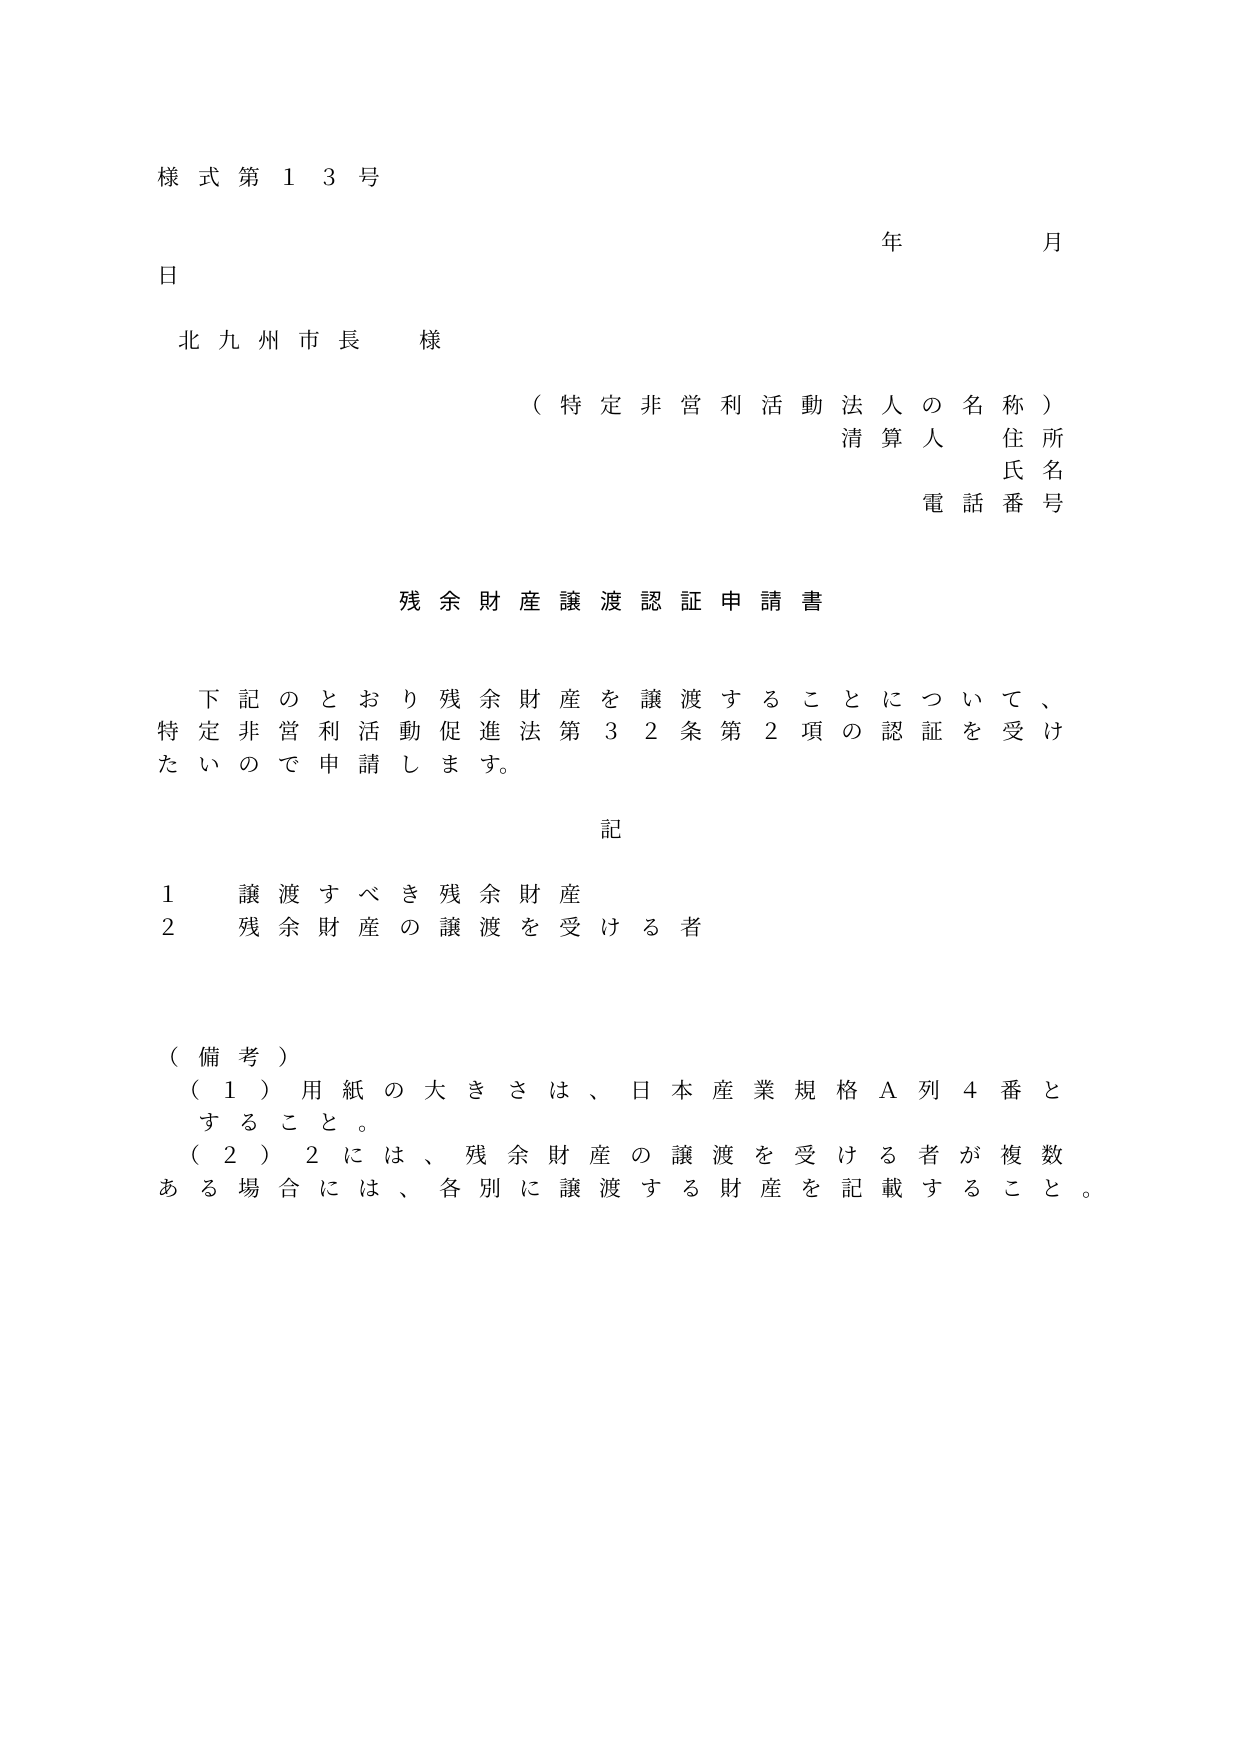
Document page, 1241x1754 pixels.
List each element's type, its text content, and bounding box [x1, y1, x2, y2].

text 北九州市長 様 [158, 323, 1082, 355]
text １ 譲渡すべき残余財産 [158, 877, 1082, 909]
text 様式第１３号 [158, 159, 1082, 192]
text 下記のとおり残余財産を譲渡することについて、特定非営利活動促進法第３２条第２項の認証を受けたいので申請します。 [158, 681, 1082, 779]
text 記 [158, 812, 1082, 844]
text （備考） [158, 1040, 1082, 1072]
text 清算人 住所 [158, 420, 1082, 453]
text 年 月 日 [158, 225, 1082, 290]
text （特定非営利活動法人の名称） [158, 388, 1082, 420]
text 電話番号 [158, 486, 1082, 518]
text （１）用紙の大きさは、日本産業規格Ａ列４番とすること。 [178, 1072, 1082, 1138]
text （２）２には、残余財産の譲渡を受ける者が複数ある場合には、各別に譲渡する財産を記載すること。 [158, 1138, 1082, 1203]
text ２ 残余財産の譲渡を受ける者 [158, 909, 1082, 942]
text 残余財産譲渡認証申請書 [158, 583, 1082, 616]
text 氏名 [158, 453, 1082, 486]
